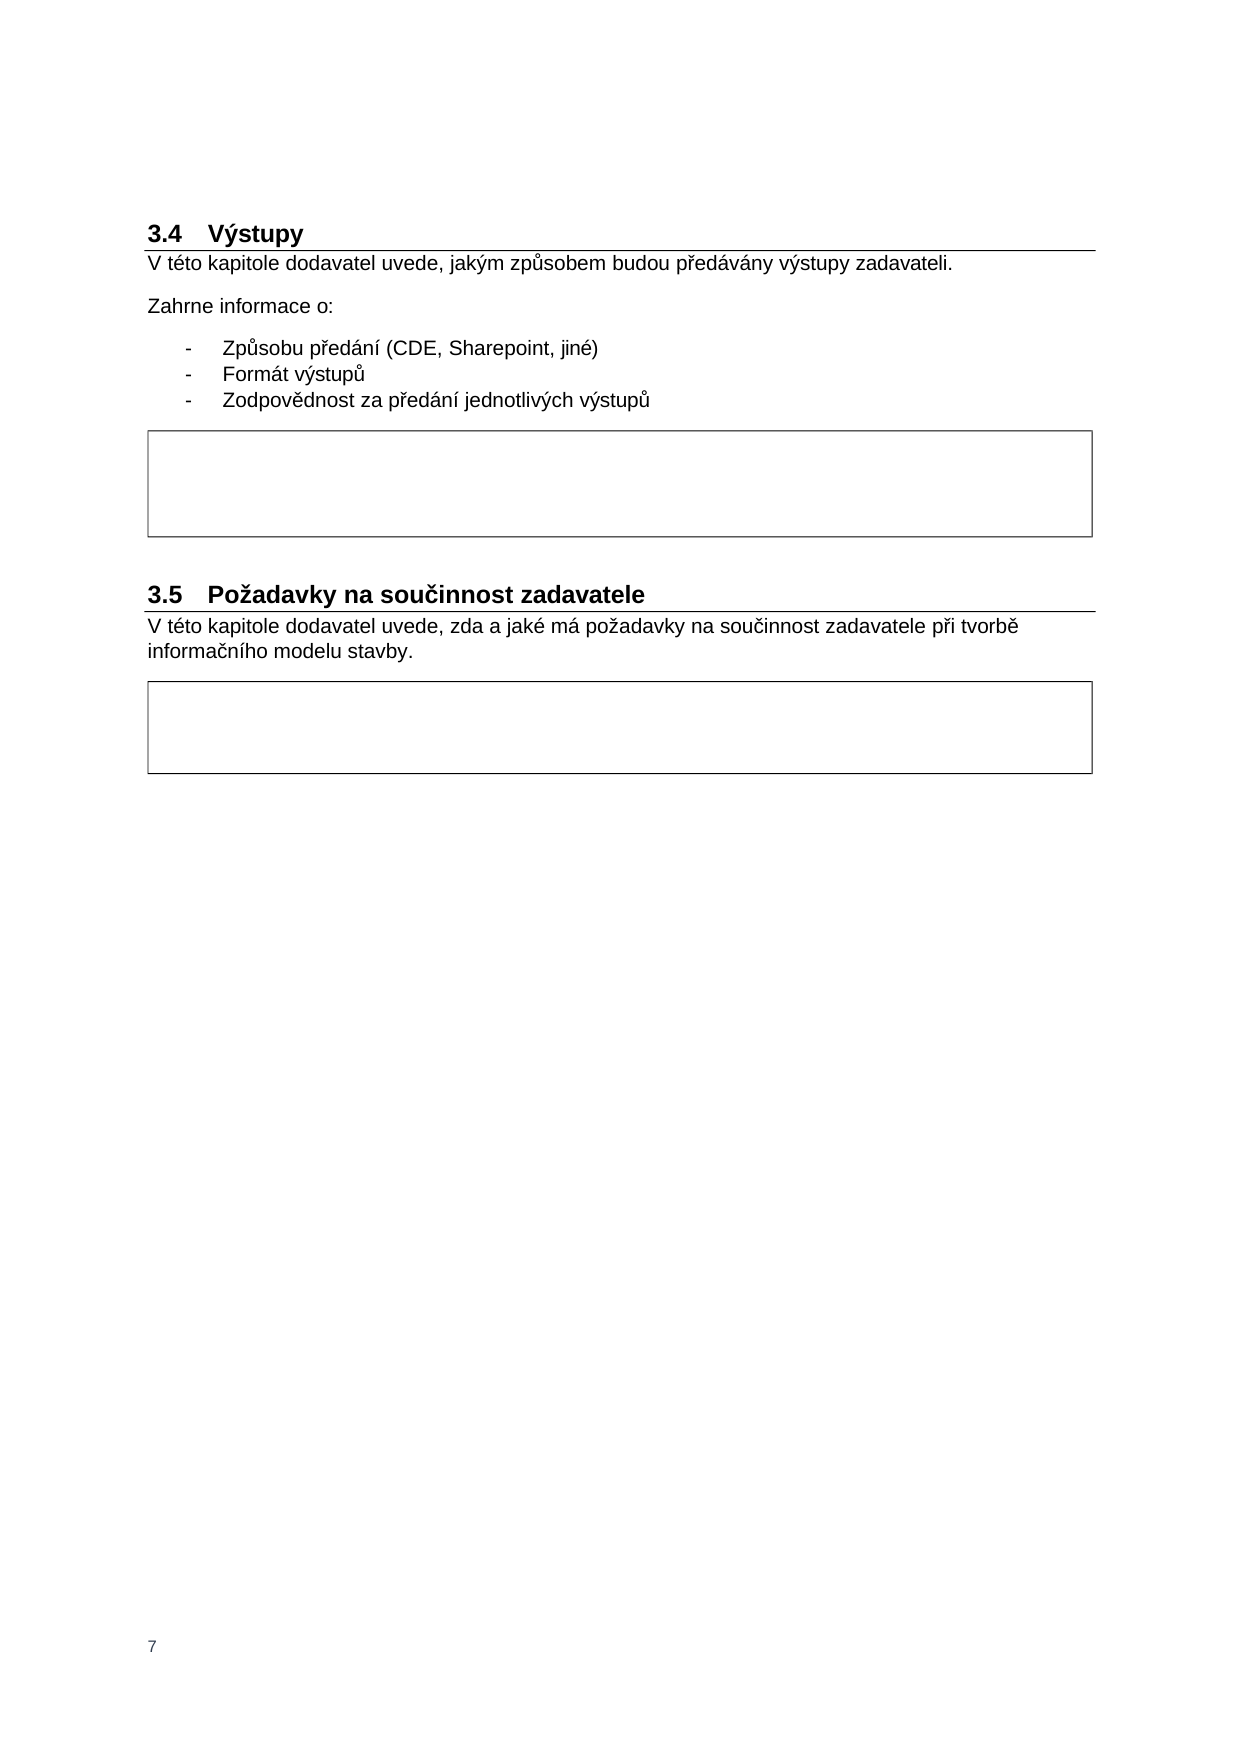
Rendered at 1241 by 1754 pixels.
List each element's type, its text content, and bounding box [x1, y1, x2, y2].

text V této kapitole dodavatel uvede, jakým způsobem budou předávány výstupy zadavateli. [147, 248, 1122, 275]
list Formát výstupů [185, 362, 1122, 386]
text Zahrne informace o: [147, 294, 1122, 318]
text V této kapitole dodavatel uvede, zda a jaké má požadavky na součinnost zadavatele při tvorbě informačního modelu stavby. [147, 609, 1122, 663]
list Způsobu předání (CDE, Sharepoint, jiné) [185, 336, 1122, 360]
list Zodpovědnost za předání jednotlivých výstupů [185, 388, 1122, 412]
subtitle Požadavky na součinnost zadavatele [147, 580, 1122, 609]
subtitle Výstupy [147, 219, 1122, 248]
